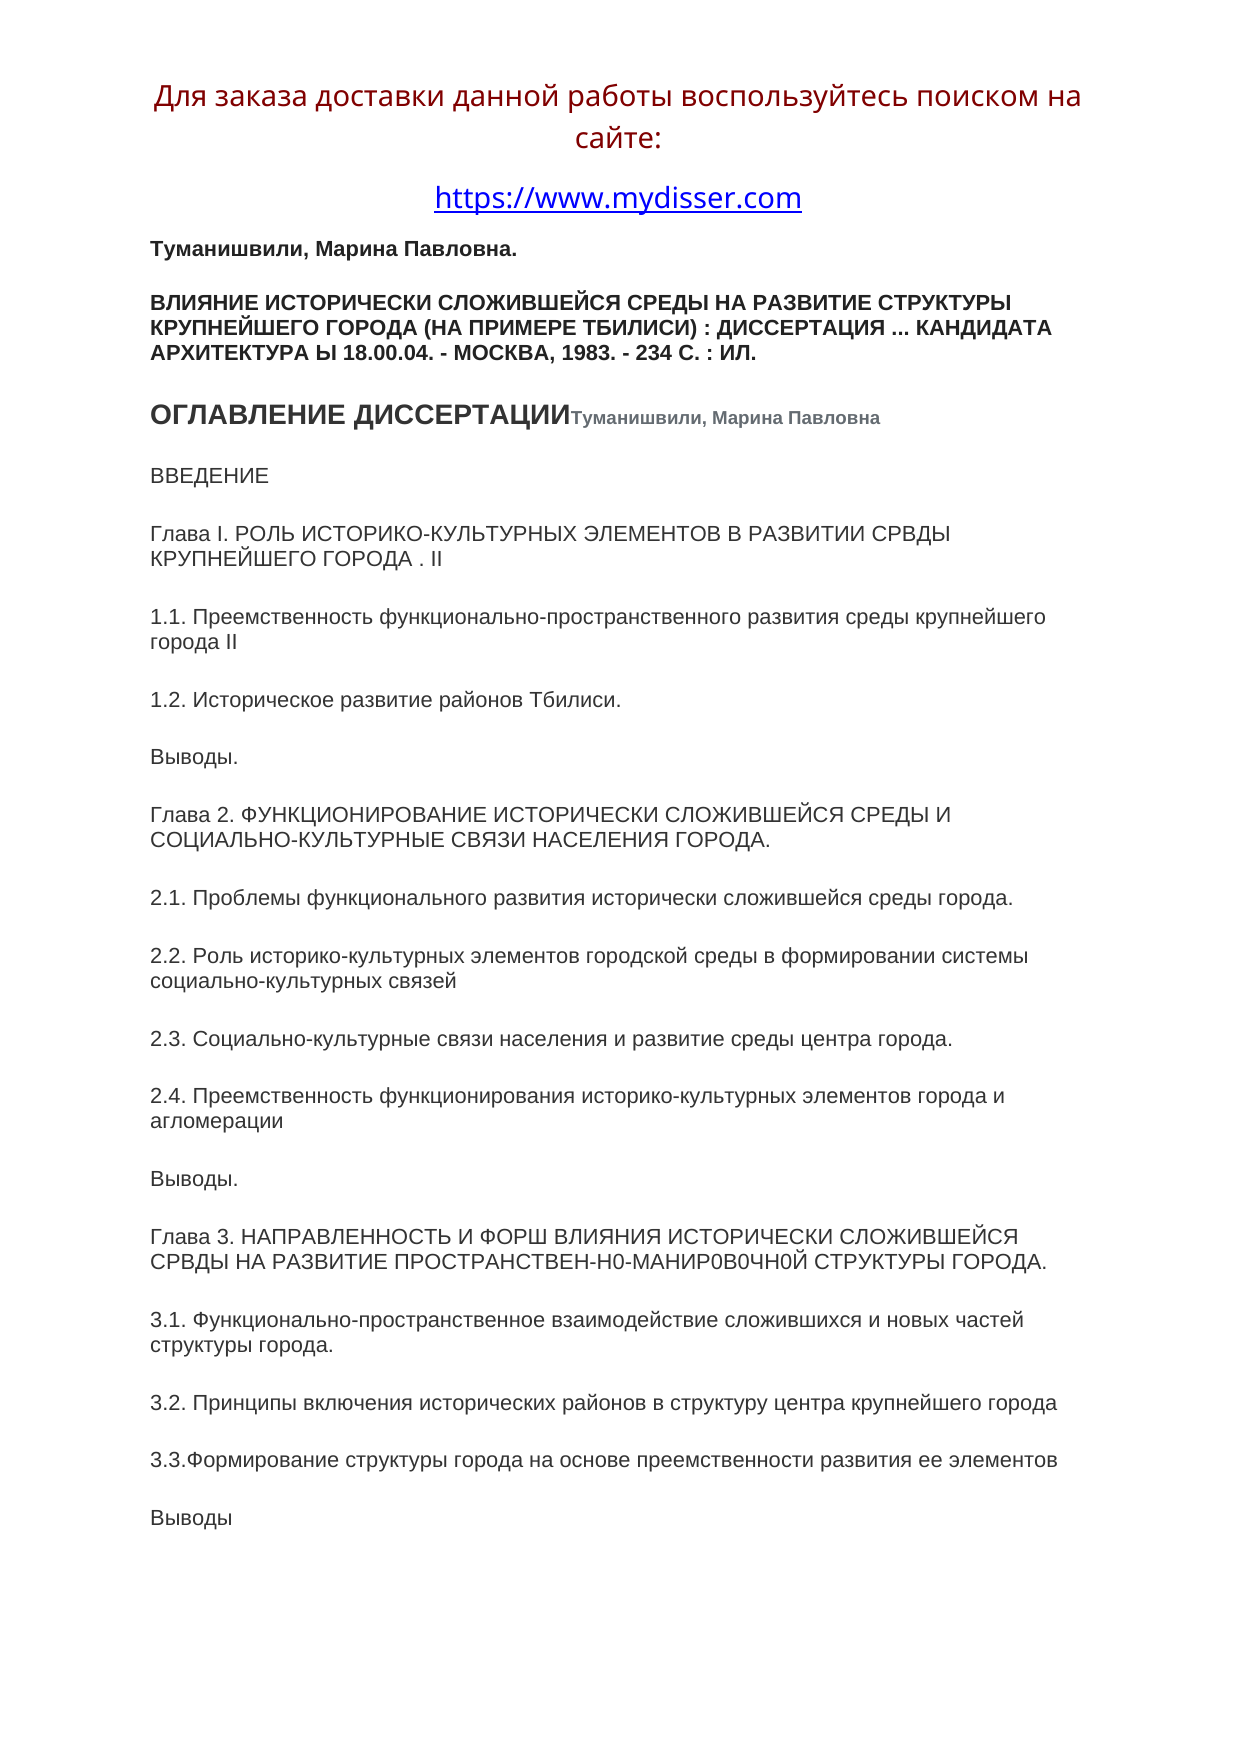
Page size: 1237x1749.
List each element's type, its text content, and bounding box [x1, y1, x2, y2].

text Выводы. [150, 744, 1086, 769]
text 2.3. Социально-культурные связи населения и развитие среды центра города. [150, 1025, 1086, 1051]
text 1.1. Преемственность функционально-пространственного развития среды крупнейшего города II [150, 603, 1086, 654]
text Туманишвили, Марина Павловна. [150, 236, 1086, 261]
subtitle Влияние исторически сложившейся среды на развитие структуры крупнейшего города (на примере Тбилиси) : диссертация ... кандидата архитектура ы 18.00.04. - Москва, 1983. - 234 с. : ил. [150, 290, 1086, 366]
text 3.3.Формирование структуры города на основе преемственности развития ее элементов [150, 1447, 1086, 1472]
subtitle Оглавление диссертацииТуманишвили, Марина Павловна [150, 398, 1086, 430]
text ВВЕДЕНИЕ [150, 463, 1086, 488]
text 3.1. Функционально-пространственное взаимодействие сложившихся и новых частей структуры города. [150, 1307, 1086, 1357]
text Выводы [150, 1505, 1086, 1530]
text Глава 3. НАПРАВЛЕННОСТЬ И ФОРШ ВЛИЯНИЯ ИСТОРИЧЕСКИ СЛОЖИВШЕЙСЯ СРВДЫ НА РАЗВИТИЕ ПРОСТРАНСТВЕН-Н0-МАНИР0В0ЧН0Й СТРУКТУРЫ ГОРОДА. [150, 1224, 1086, 1274]
text 1.2. Историческое развитие районов Тбилиси. [150, 686, 1086, 712]
text 2.1. Проблемы функционального развития исторически сложившейся среды города. [150, 885, 1086, 910]
text Выводы. [150, 1166, 1086, 1191]
text 2.2. Роль историко-культурных элементов городской среды в формировании системы социально-культурных связей [150, 942, 1086, 993]
text Глава I. РОЛЬ ИСТОРИКО-КУЛЬТУРНЫХ ЭЛЕМЕНТОВ В РАЗВИТИИ СРВДЫ КРУПНЕЙШЕГО ГОРОДА . II [150, 521, 1086, 571]
text 2.4. Преемственность функционирования историко-культурных элементов города и агломерации [150, 1083, 1086, 1133]
text Глава 2. ФУНКЦИОНИРОВАНИЕ ИСТОРИЧЕСКИ СЛОЖИВШЕЙСЯ СРЕДЫ И СОЦИАЛЬНО-КУЛЬТУРНЫЕ СВЯЗИ НАСЕЛЕНИЯ ГОРОДА. [150, 802, 1086, 852]
text 3.2. Принципы включения исторических районов в структуру центра крупнейшего города [150, 1389, 1086, 1415]
